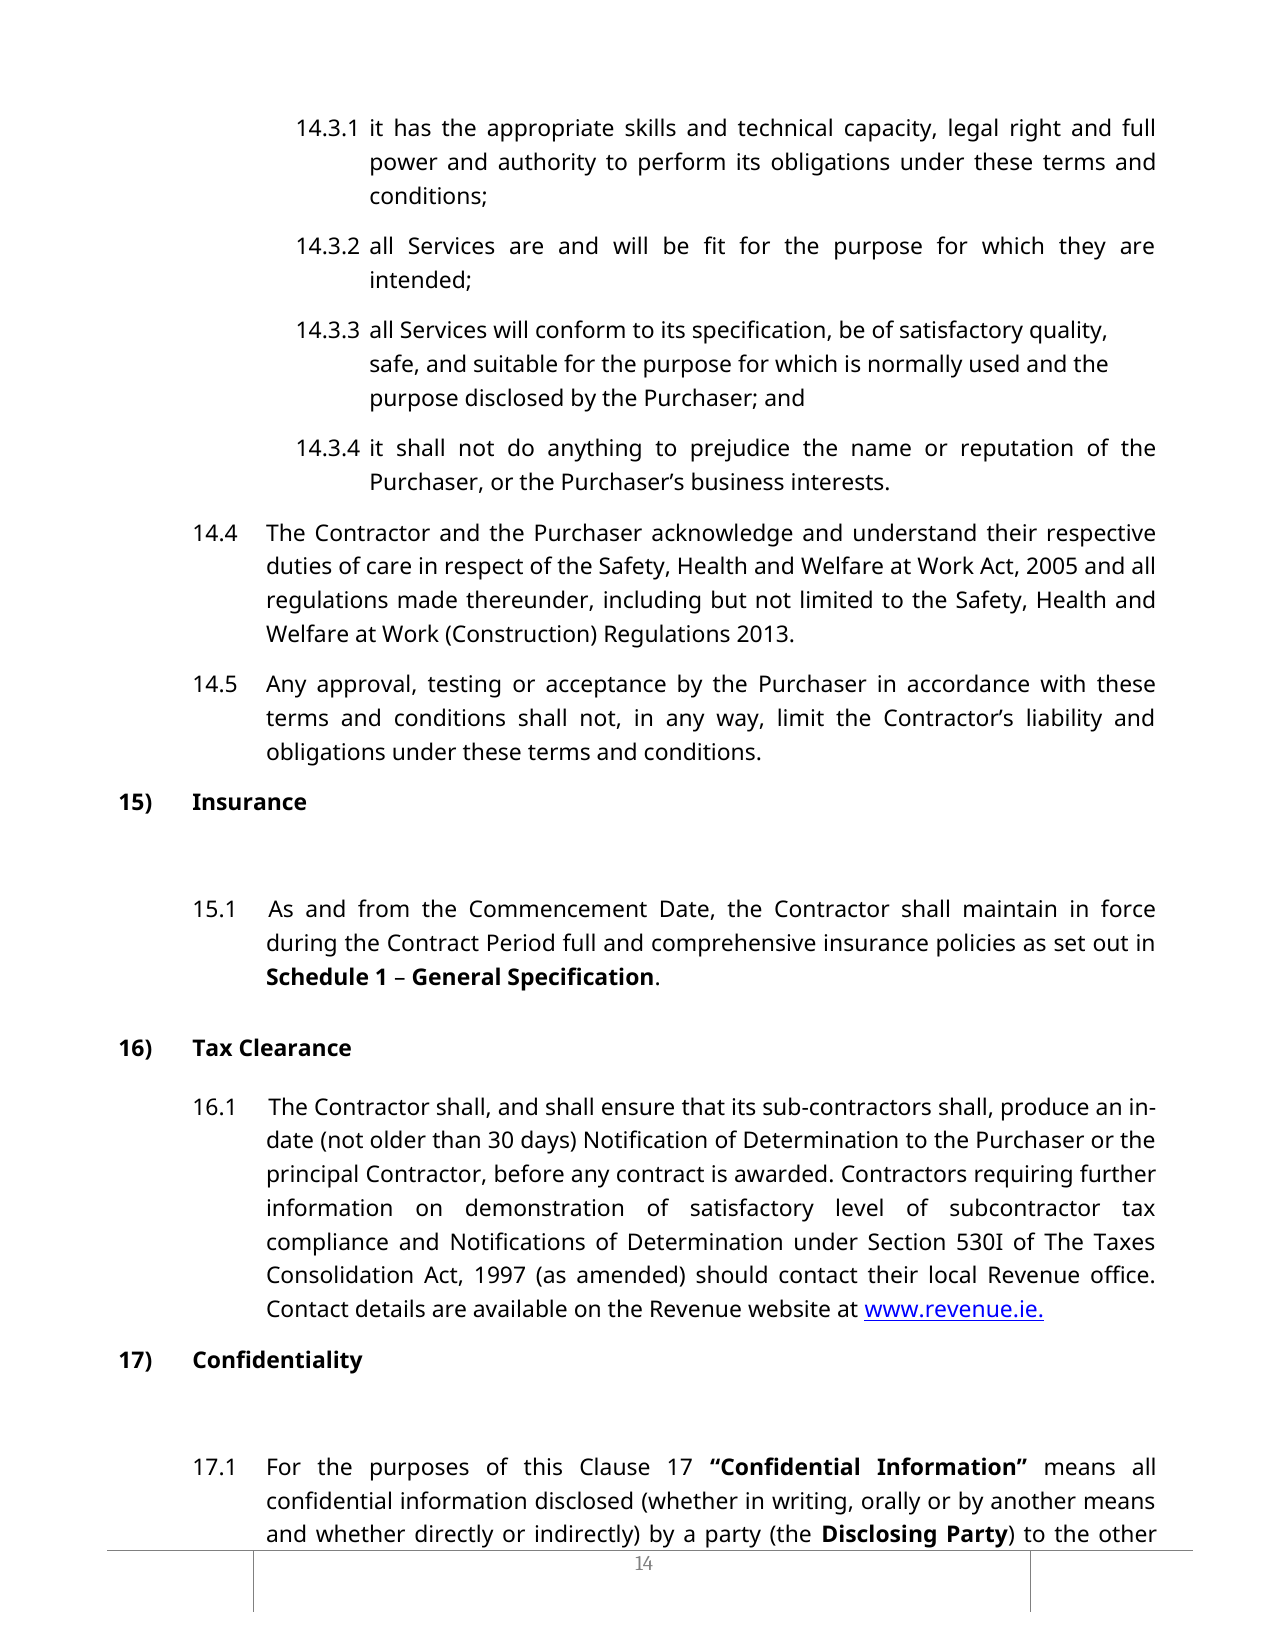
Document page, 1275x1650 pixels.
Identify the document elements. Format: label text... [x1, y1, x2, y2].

list Insurance [118, 786, 1157, 817]
subtitle Tax Clearance [118, 1032, 1157, 1063]
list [192, 1451, 1157, 1549]
list Confidentiality [118, 1344, 1157, 1375]
list As and from the Commencement Date, the Contractor shall maintain in force during the Contract Period full and comprehensive insurance policies as set out in Schedule 1 – General Specification. [192, 893, 1157, 992]
list all Services are and will be fit for the purpose for which they are intended; [295, 230, 1157, 295]
list it has the appropriate skills and technical capacity, legal right and full power and authority to perform its obligations under these terms and conditions; [295, 112, 1157, 211]
list it shall not do anything to prejudice the name or reputation of the Purchaser, or the Purchaser’s business interests. [295, 432, 1157, 497]
list The Contractor and the Purchaser acknowledge and understand their respective duties of care in respect of the Safety, Health and Welfare at Work Act, 2005 and all regulations made thereunder, including but not limited to the Safety, Health and Welfare at Work (Construction) Regulations 2013. [192, 516, 1157, 649]
list Any approval, testing or acceptance by the Purchaser in accordance with these terms and conditions shall not, in any way, limit the Contractor’s liability and obligations under these terms and conditions. [192, 668, 1157, 767]
list all Services will conform to its specification, be of satisfactory quality, safe, and suitable for the purpose for which is normally used and the purpose disclosed by the Purchaser; and [295, 314, 1157, 413]
list The Contractor shall, and shall ensure that its sub-contractors shall, produce an in-date (not older than 30 days) Notification of Determination to the Purchaser or the principal Contractor, before any contract is awarded. Contractors requiring further information on demonstration of satisfactory level of subcontractor tax compliance and Notifications of Determination under Section 530I of The Taxes Consolidation Act, 1997 (as amended) should contact their local Revenue office. Contact details are available on the Revenue website at www.revenue.ie. [192, 1091, 1157, 1324]
